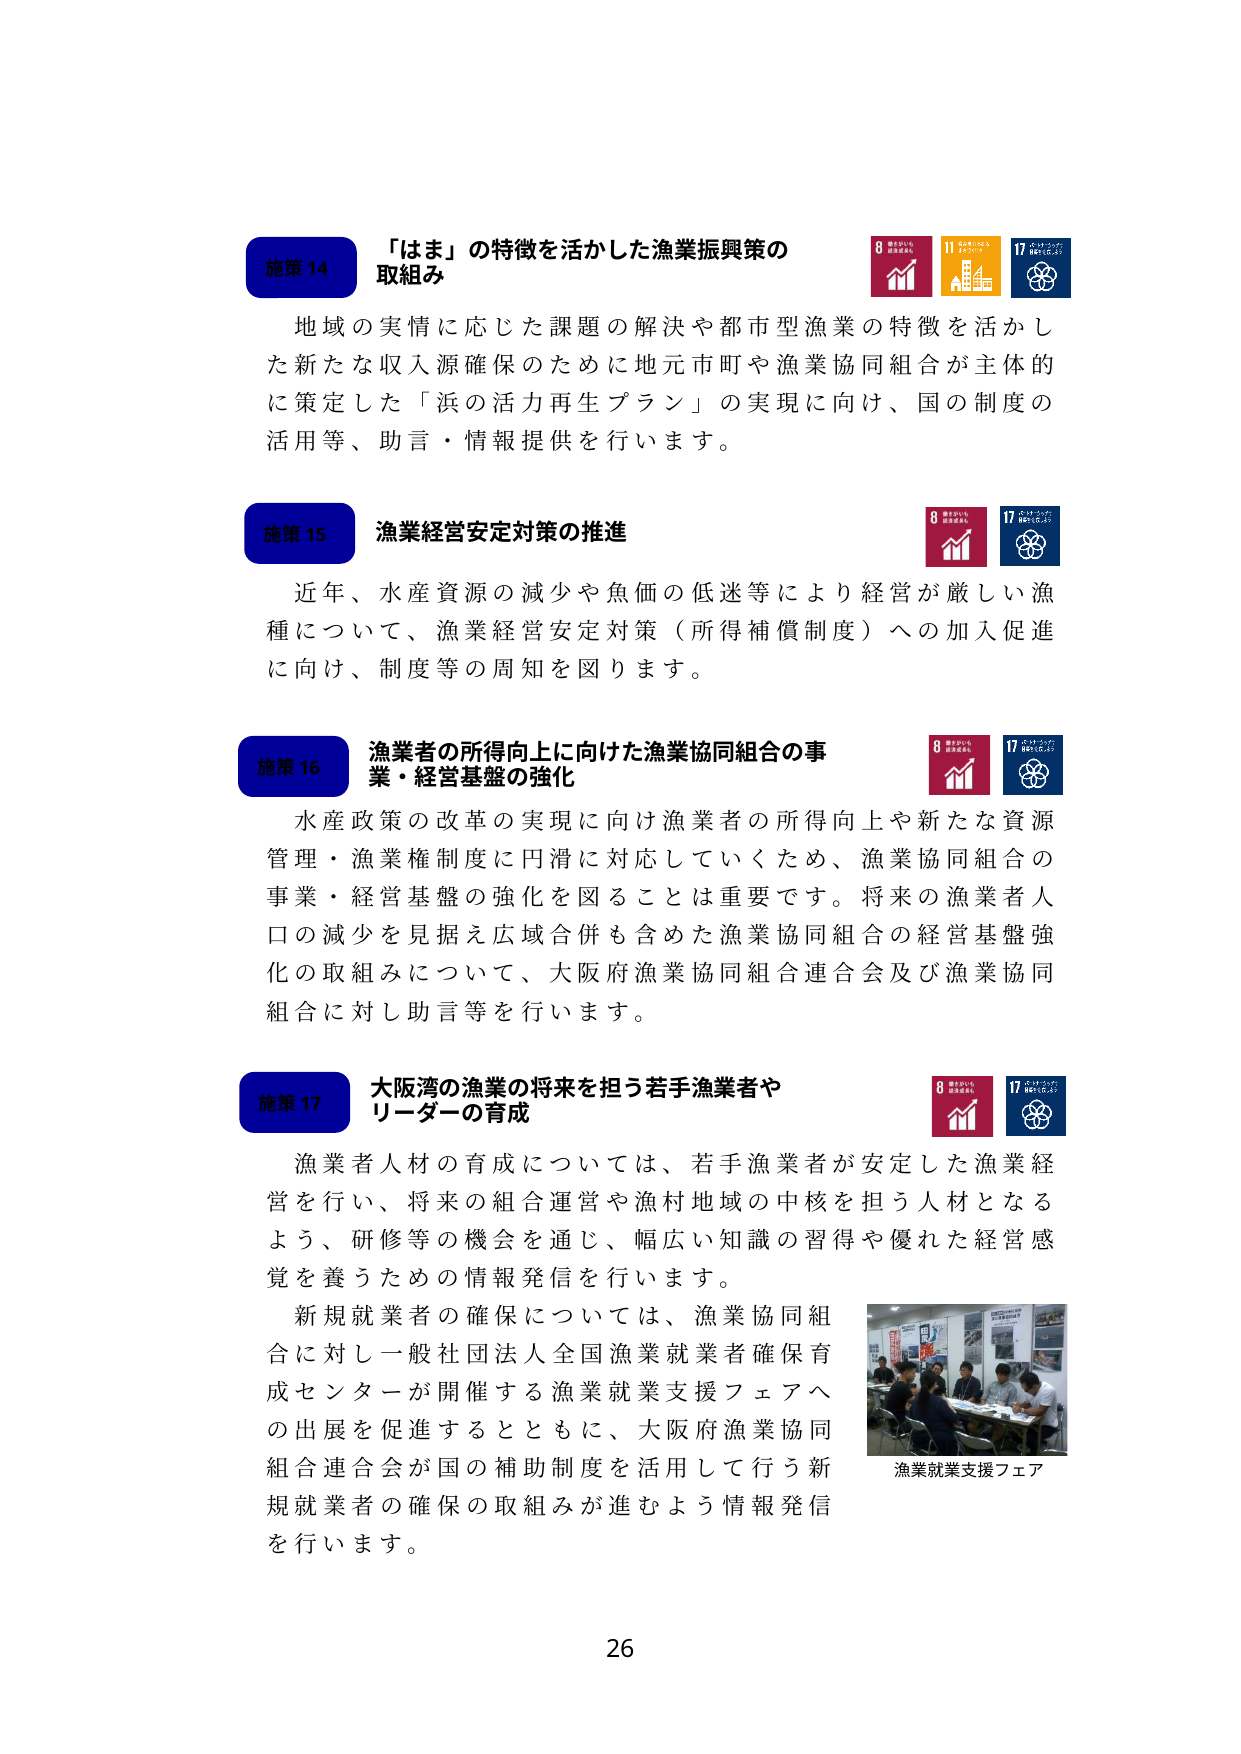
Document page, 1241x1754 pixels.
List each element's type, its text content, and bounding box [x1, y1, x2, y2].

text 水産政策の改革の実現に向け漁業者の所得向上や新たな資源管理・漁業権制度に円滑に対応していくため、漁業協同組合の事業・経営基盤の強化を図ることは重要です。将来の漁業者人口の減少を見据え広域合併も含めた漁業協同組合の経営基盤強化の取組みについて、大阪府漁業協同組合連合会及び漁業協同組合に対し助言等を行います。 [257, 801, 1059, 1029]
picture [1006, 1076, 1066, 1136]
picture [941, 236, 1001, 296]
picture [1011, 238, 1071, 298]
text 新規就業者の確保については、漁業協同組合に対し一般社団法人全国漁業就業者確保育成センターが開催する漁業就業支援フェアへの出展を促進するとともに、大阪府漁業協同組合連合会が国の補助制度を活用して行う新規就業者の確保の取組みが進むよう情報発信を行います。 [257, 1295, 838, 1561]
text 漁業者人材の育成については、若手漁業者が安定した漁業経営を行い、将来の組合運営や漁村地域の中核を担う人材となるよう、研修等の機会を通じ、幅広い知識の習得や優れた経営感覚を養うための情報発信を行います。 [257, 1143, 1059, 1295]
picture [1000, 506, 1060, 566]
text 近年、水産資源の減少や魚価の低迷等により経営が厳しい漁種について、漁業経営安定対策（所得補償制度）への加入促進に向け、制度等の周知を図ります。 [257, 573, 1059, 687]
picture [1003, 735, 1063, 795]
text 地域の実情に応じた課題の解決や都市型漁業の特徴を活かした新たな収入源確保のために地元市町や漁業協同組合が主体的に策定した「浜の活力再生プラン」の実現に向け、国の制度の活用等、助言・情報提供を行います。 [257, 307, 1059, 459]
picture [867, 1304, 1068, 1456]
